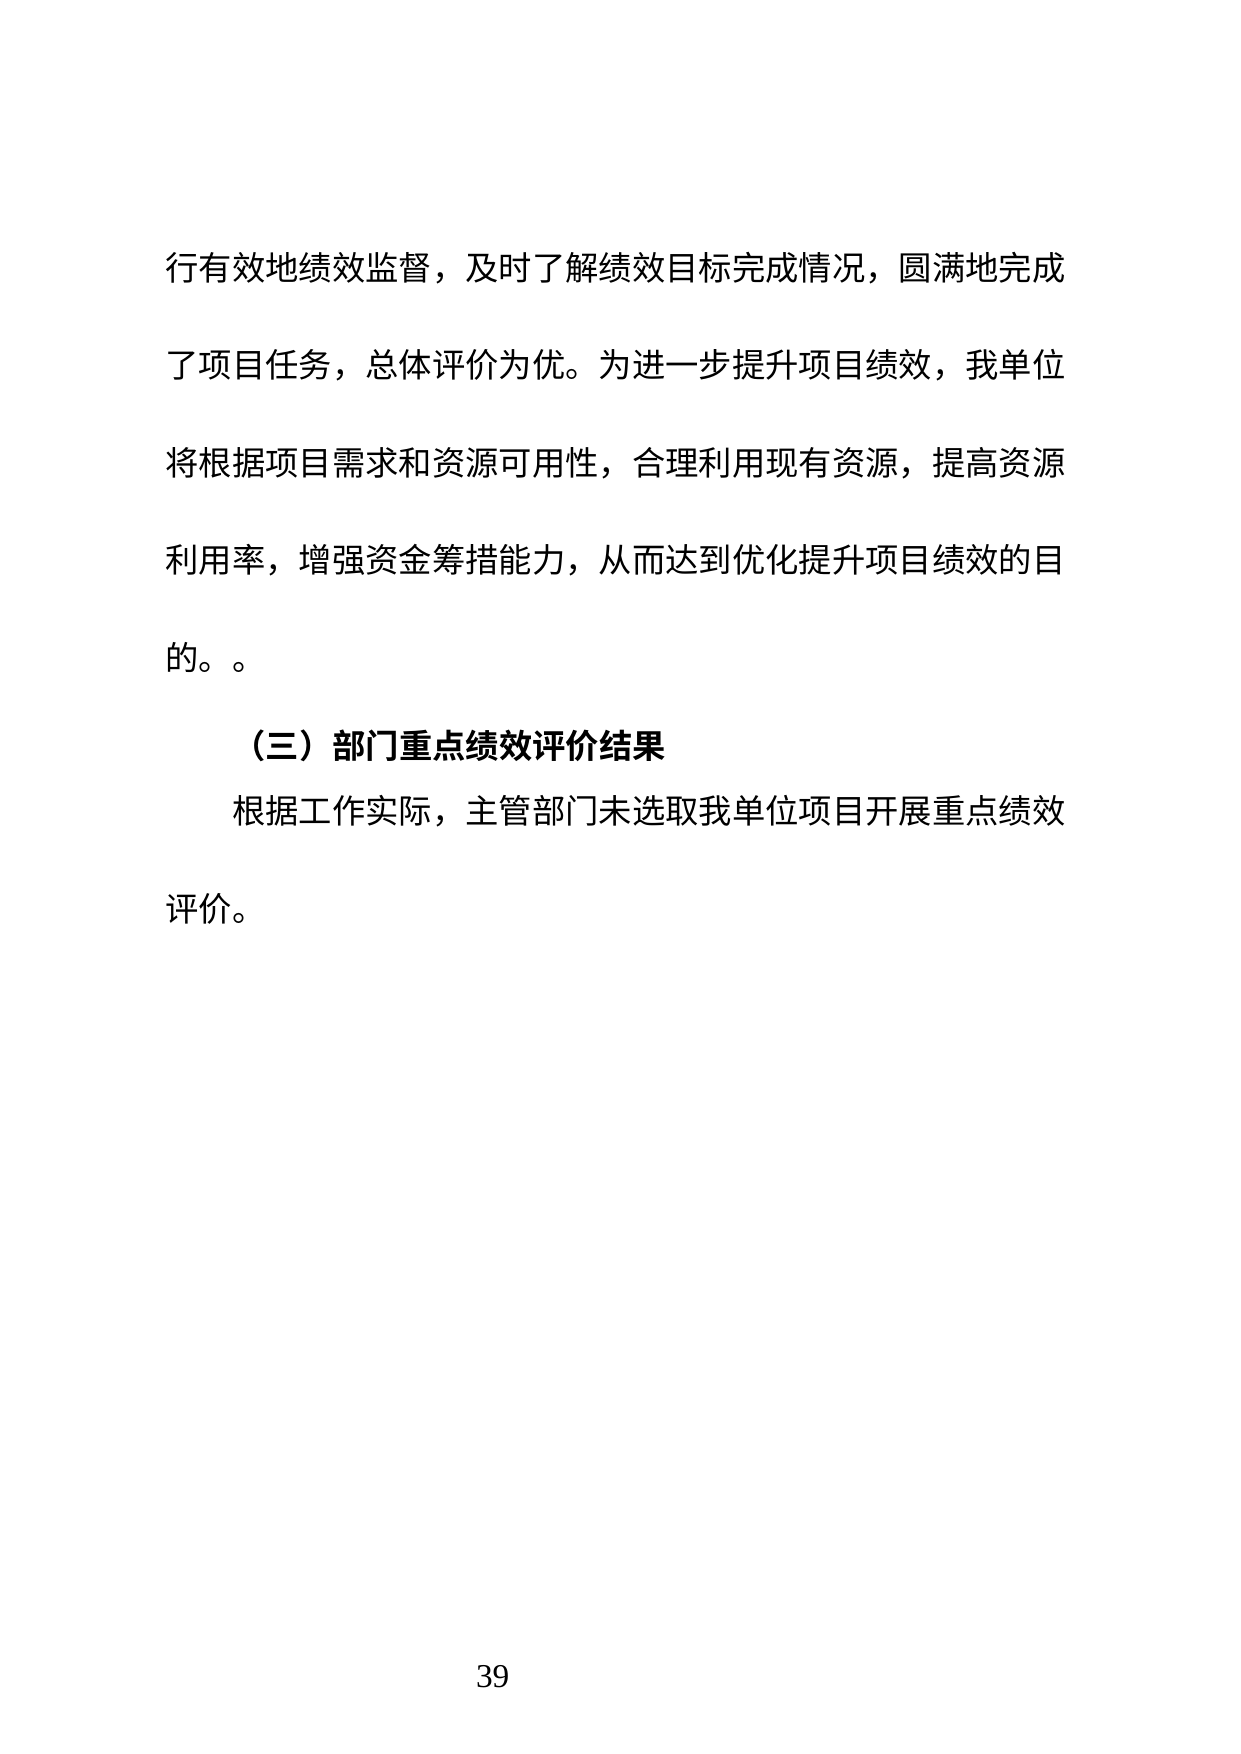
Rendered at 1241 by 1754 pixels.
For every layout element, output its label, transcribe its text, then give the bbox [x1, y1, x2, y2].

text 根据工作实际，主管部门未选取我单位项目开展重点绩效评价。 [165, 777, 1087, 939]
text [165, 233, 1087, 688]
text （三）部门重点绩效评价结果 [165, 712, 1087, 777]
